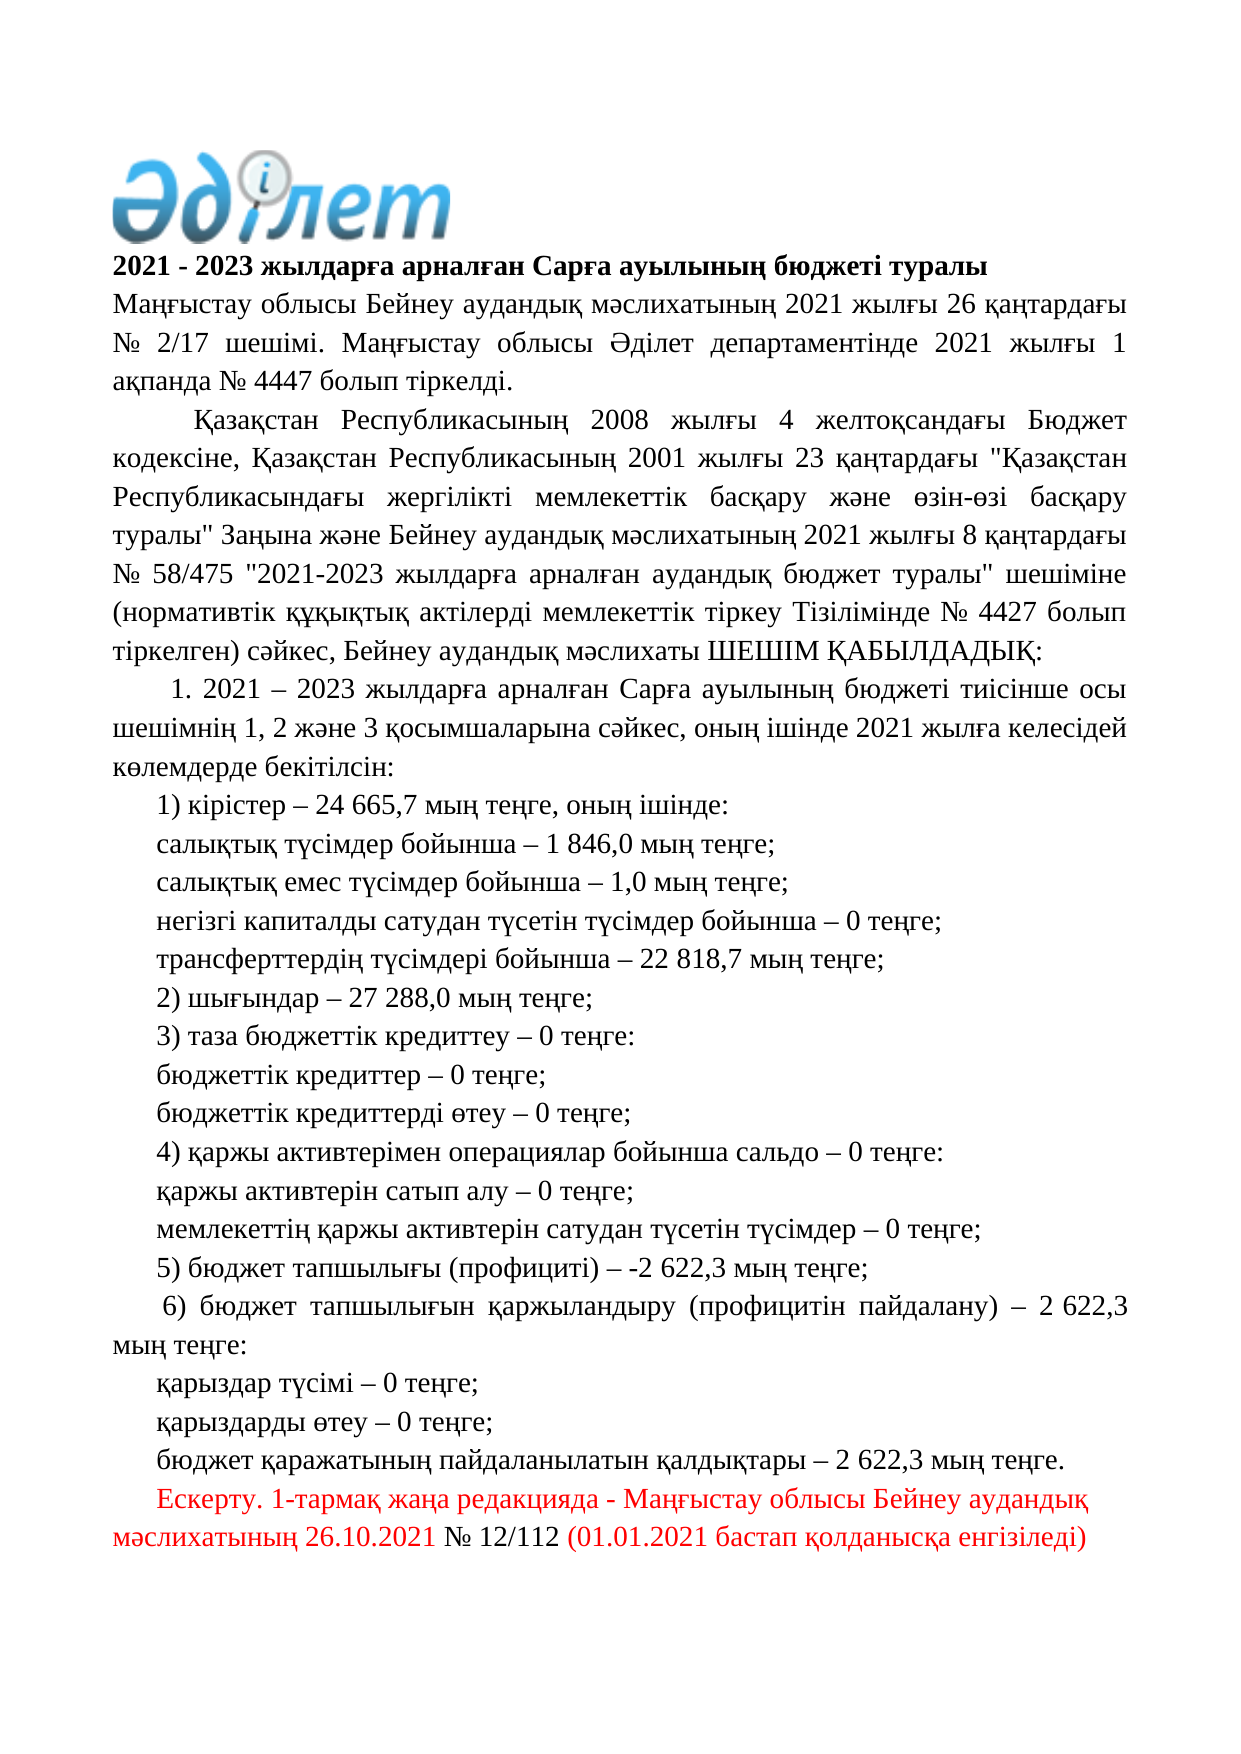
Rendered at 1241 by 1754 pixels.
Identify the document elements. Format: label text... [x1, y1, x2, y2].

text 2) шығындар – 27 288,0 мың теңге; [112, 980, 1128, 1013]
text 1. 2021 – 2023 жылдарға арналған Сарға ауылының бюджеті тиісінше осы шешімнің 1, 2 және 3 қосымшаларына сәйкес, оның ішінде 2021 жылға келесідей көлемдерде бекітілсін: [112, 672, 1128, 782]
text бюджеттік кредиттер – 0 теңге; [112, 1057, 1128, 1091]
text бюджеттік кредиттерді өтеу – 0 теңге; [112, 1096, 1128, 1129]
text бюджет қаражатының пайдаланылатын қалдықтары – 2 622,3 мың теңге. [112, 1442, 1128, 1476]
text трансферттердің түсімдері бойынша – 22 818,7 мың теңге; [112, 941, 1128, 975]
text Қазақстан Республикасының 2008 жылғы 4 желтоқсандағы Бюджет кодексіне, Қазақстан Республикасының 2001 жылғы 23 қаңтардағы "Қазақстан Республикасындағы жергілікті мемлекеттік басқару және өзін-өзі басқару туралы" Заңына және Бейнеу аудандық мәслихатының 2021 жылғы 8 қаңтардағы № 58/475 "2021-2023 жылдарға арналған аудандық бюджет туралы" шешіміне (нормативтік құқықтық актілерді мемлекеттік тіркеу Тізілімінде № 4427 болып тіркелген) сәйкес, Бейнеу аудандық мәслихаты ШЕШІМ ҚАБЫЛДАДЫҚ: [112, 402, 1128, 667]
text 5) бюджет тапшылығы (профициті) – -2 622,3 мың теңге; [112, 1250, 1128, 1283]
text мемлекеттің қаржы активтерін сатудан түсетін түсімдер – 0 теңге; [112, 1211, 1128, 1245]
text 6) бюджет тапшылығын қаржыландыру (профицитін пайдалану) – 2 622,3 мың теңге: [112, 1288, 1128, 1360]
text салықтық емес түсімдер бойынша – 1,0 мың теңге; [112, 864, 1128, 898]
text Маңғыстау облысы Бейнеу аудандық мәслихатының 2021 жылғы 26 қаңтардағы № 2/17 шешімі. Маңғыстау облысы Әділет департаментінде 2021 жылғы 1 ақпанда № 4447 болып тіркелді. [112, 286, 1128, 397]
text негізгі капиталды сатудан түсетін түсімдер бойынша – 0 теңге; [112, 903, 1128, 936]
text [112, 1481, 1128, 1553]
text 2021 - 2023 жылдарға арналған Сарға ауылының бюджеті туралы [112, 248, 1128, 281]
text қаржы активтерін сатып алу – 0 теңге; [112, 1173, 1128, 1206]
text 3) таза бюджеттік кредиттеу – 0 теңге: [112, 1018, 1128, 1052]
text қарыздар түсімі – 0 теңге; [112, 1365, 1128, 1399]
picture [112, 150, 451, 244]
text салықтық түсімдер бойынша – 1 846,0 мың теңге; [112, 826, 1128, 859]
text 4) қаржы активтерімен операциялар бойынша сальдо – 0 теңге: [112, 1134, 1128, 1168]
text қарыздарды өтеу – 0 теңге; [112, 1404, 1128, 1437]
text 1) кірістер – 24 665,7 мың теңге, оның ішінде: [112, 787, 1128, 821]
